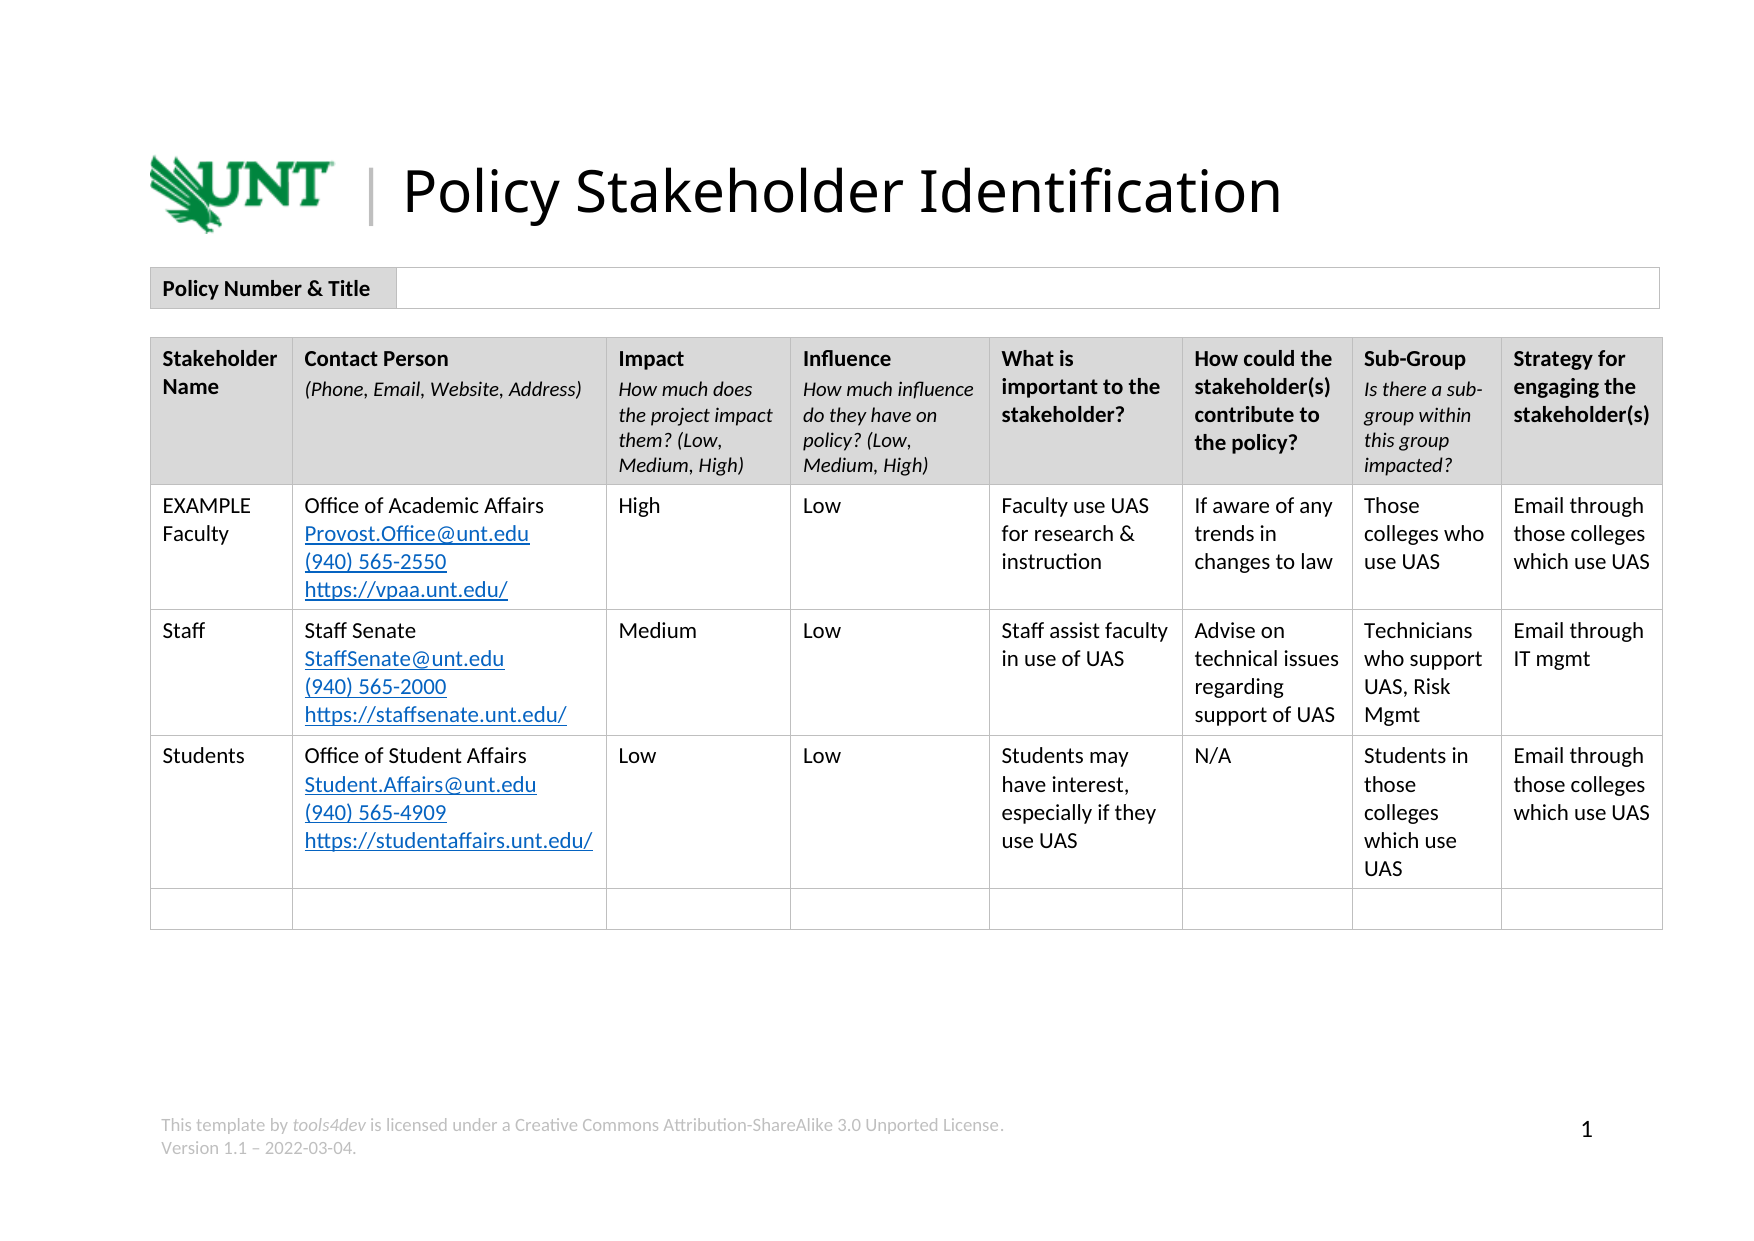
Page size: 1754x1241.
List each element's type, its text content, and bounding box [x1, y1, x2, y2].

subtitle | Policy Stakeholder Identification [150, 150, 1604, 229]
table_header How could the stakeholder(s) contribute to the policy? [1183, 338, 1352, 484]
table_header [397, 268, 1659, 308]
table_cell Low [791, 610, 989, 734]
table_cell N/A [1183, 736, 1352, 888]
table_cell If aware of any trends in changes to law [1183, 485, 1352, 609]
table_cell Office of Academic Affairs Provost.Office@unt.edu (940) 565-2550 https://vpaa.unt.edu/ [293, 485, 606, 609]
table_header Stakeholder Name [151, 338, 292, 484]
table_cell Staff assist faculty in use of UAS [990, 610, 1182, 734]
table_header Influence How much influence do they have on policy? (Low, Medium, High) [791, 338, 989, 484]
table_cell Those colleges who use UAS [1353, 485, 1501, 609]
table_cell Low [791, 736, 989, 888]
table_header Contact Person (Phone, Email, Website, Address) [293, 338, 606, 484]
table_cell [151, 889, 292, 929]
table_cell Students may have interest, especially if they use UAS [990, 736, 1182, 888]
table_cell Medium [607, 610, 790, 734]
table_cell [293, 889, 606, 929]
table_cell [1502, 889, 1662, 929]
table_cell Students in those colleges which use UAS [1353, 736, 1501, 888]
table_header Strategy for engaging the stakeholder(s) [1502, 338, 1662, 484]
table_cell Technicians who support UAS, Risk Mgmt [1353, 610, 1501, 734]
table_cell [1353, 889, 1501, 929]
table_cell Email through those colleges which use UAS [1502, 485, 1662, 609]
table_cell EXAMPLE Faculty [151, 485, 292, 609]
table_cell [607, 889, 790, 929]
table_cell Staff Senate StaffSenate@unt.edu (940) 565-2000 https://staffsenate.unt.edu/ [293, 610, 606, 734]
table_cell Staff [151, 610, 292, 734]
picture [150, 229, 336, 234]
table_cell Office of Student Affairs Student.Affairs@unt.edu (940) 565-4909 https://studentaffairs.unt.edu/ [293, 736, 606, 888]
table_cell Faculty use UAS for research & instruction [990, 485, 1182, 609]
table_header Sub-Group Is there a sub-group within this group impacted? [1353, 338, 1501, 484]
table_cell Email through IT mgmt [1502, 610, 1662, 734]
table_cell Students [151, 736, 292, 888]
table_cell [791, 889, 989, 929]
table_cell Low [791, 485, 989, 609]
table_cell High [607, 485, 790, 609]
table_cell [990, 889, 1182, 929]
table_cell Email through those colleges which use UAS [1502, 736, 1662, 888]
table_header Impact How much does the project impact them? (Low, Medium, High) [607, 338, 790, 484]
table_header Policy Number & Title [151, 268, 396, 308]
table_cell Advise on technical issues regarding support of UAS [1183, 610, 1352, 734]
table_cell [1183, 889, 1352, 929]
table_header What is important to the stakeholder? [990, 338, 1182, 484]
table_cell Low [607, 736, 790, 888]
